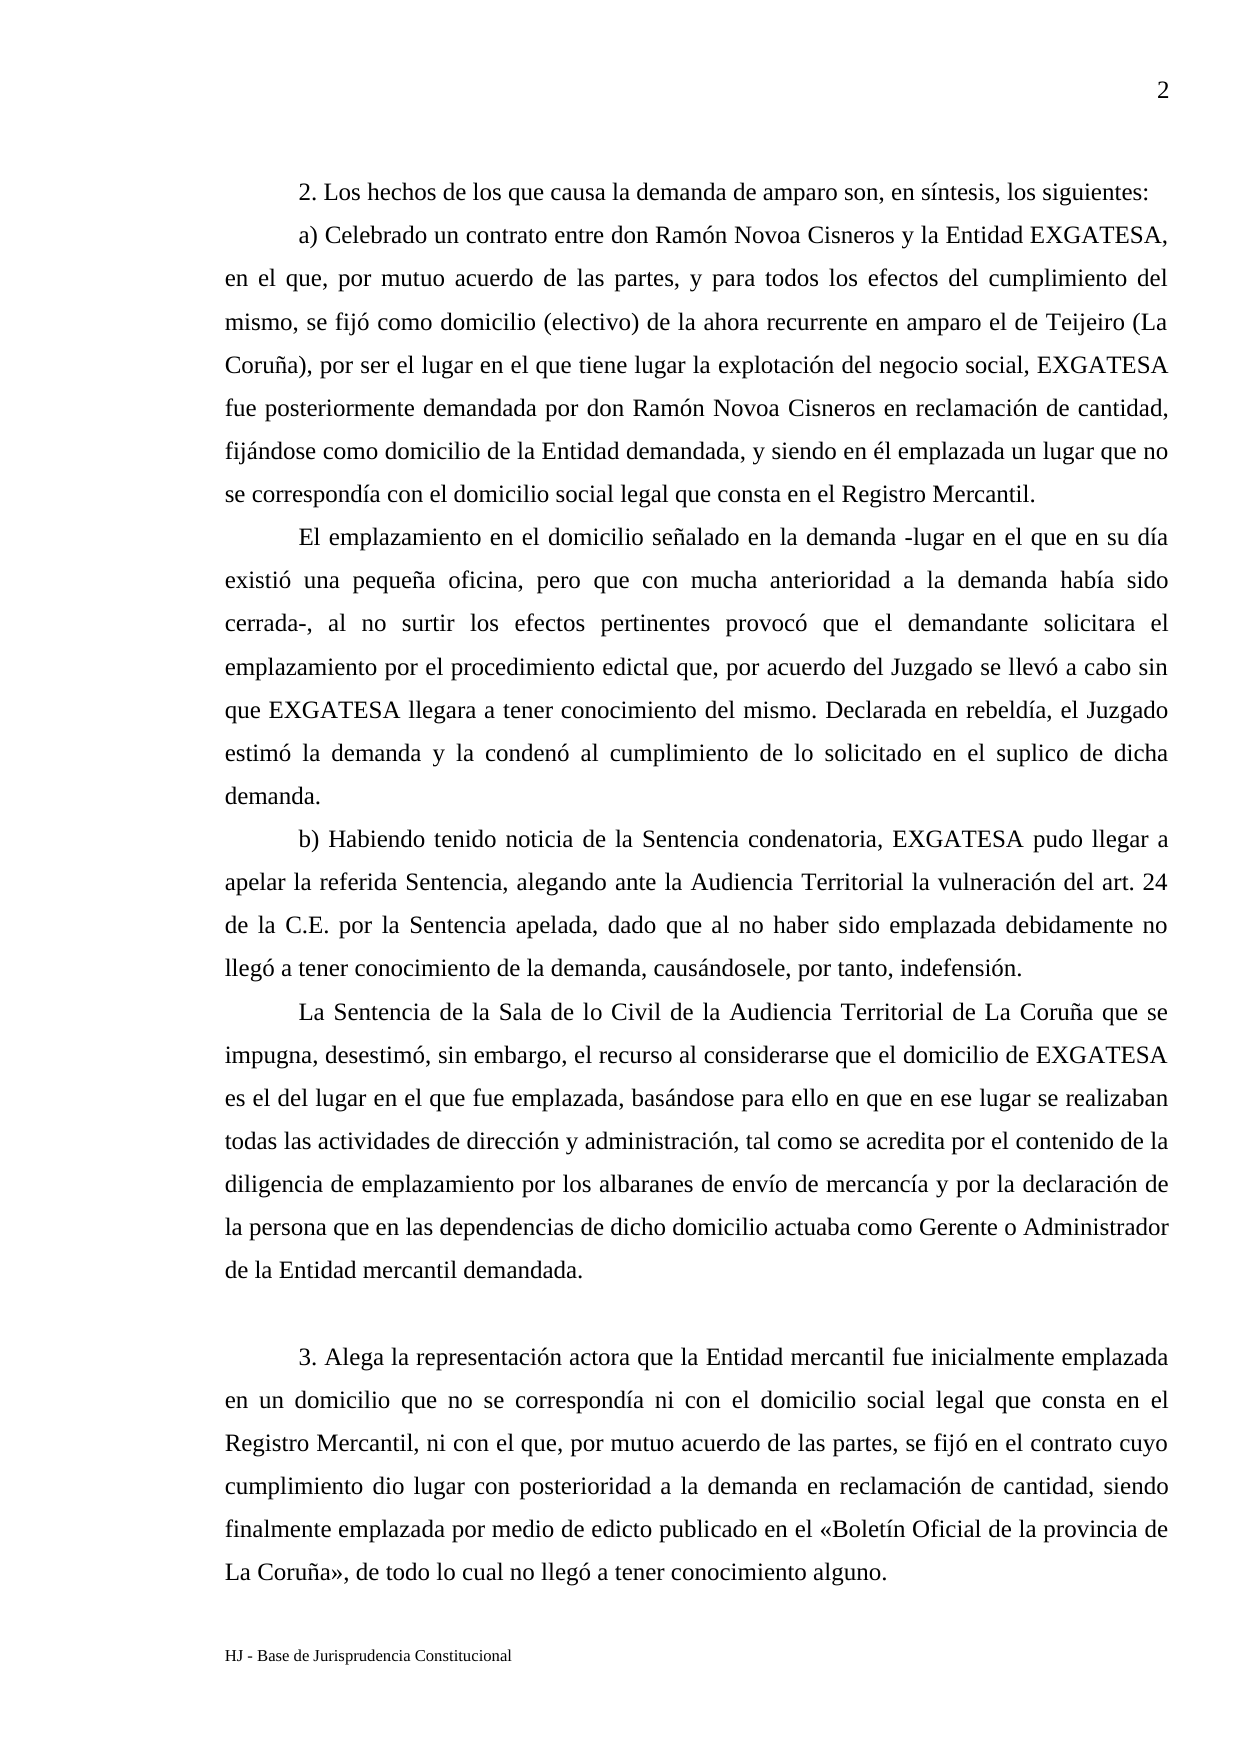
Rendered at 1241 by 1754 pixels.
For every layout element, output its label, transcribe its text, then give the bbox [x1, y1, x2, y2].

text 3. Alega la representación actora que la Entidad mercantil fue inicialmente emplazada en un domicilio que no se correspondía ni con el domicilio social legal que consta en el Registro Mercantil, ni con el que, por mutuo acuerdo de las partes, se fijó en el contrato cuyo cumplimiento dio lugar con posterioridad a la demanda en reclamación de cantidad, siendo finalmente emplazada por medio de edicto publicado en el «Boletín Oficial de la provincia de La Coruña», de todo lo cual no llegó a tener conocimiento alguno. [224, 1342, 1169, 1586]
text 2. Los hechos de los que causa la demanda de amparo son, en síntesis, los siguientes: [224, 177, 1169, 206]
text b) Habiendo tenido noticia de la Sentencia condenatoria, EXGATESA pudo llegar a apelar la referida Sentencia, alegando ante la Audiencia Territorial la vulneración del art. 24 de la C.E. por la Sentencia apelada, dado que al no haber sido emplazada debidamente no llegó a tener conocimiento de la demanda, causándosele, por tanto, indefensión. [224, 824, 1169, 982]
text El emplazamiento en el domicilio señalado en la demanda -lugar en el que en su día existió una pequeña oficina, pero que con mucha anterioridad a la demanda había sido cerrada-, al no surtir los efectos pertinentes provocó que el demandante solicitara el emplazamiento por el procedimiento edictal que, por acuerdo del Juzgado se llevó a cabo sin que EXGATESA llegara a tener conocimiento del mismo. Declarada en rebeldía, el Juzgado estimó la demanda y la condenó al cumplimiento de lo solicitado en el suplico de dicha demanda. [224, 522, 1169, 810]
text La Sentencia de la Sala de lo Civil de la Audiencia Territorial de La Coruña que se impugna, desestimó, sin embargo, el recurso al considerarse que el domicilio de EXGATESA es el del lugar en el que fue emplazada, basándose para ello en que en ese lugar se realizaban todas las actividades de dirección y administración, tal como se acredita por el contenido de la diligencia de emplazamiento por los albaranes de envío de mercancía y por la declaración de la persona que en las dependencias de dicho domicilio actuaba como Gerente o Administrador de la Entidad mercantil demandada. [224, 997, 1169, 1284]
text a) Celebrado un contrato entre don Ramón Novoa Cisneros y la Entidad EXGATESA, en el que, por mutuo acuerdo de las partes, y para todos los efectos del cumplimiento del mismo, se fijó como domicilio (electivo) de la ahora recurrente en amparo el de Teijeiro (La Coruña), por ser el lugar en el que tiene lugar la explotación del negocio social, EXGATESA fue posteriormente demandada por don Ramón Novoa Cisneros en reclamación de cantidad, fijándose como domicilio de la Entidad demandada, y siendo en él emplazada un lugar que no se correspondía con el domicilio social legal que consta en el Registro Mercantil. [224, 220, 1169, 508]
